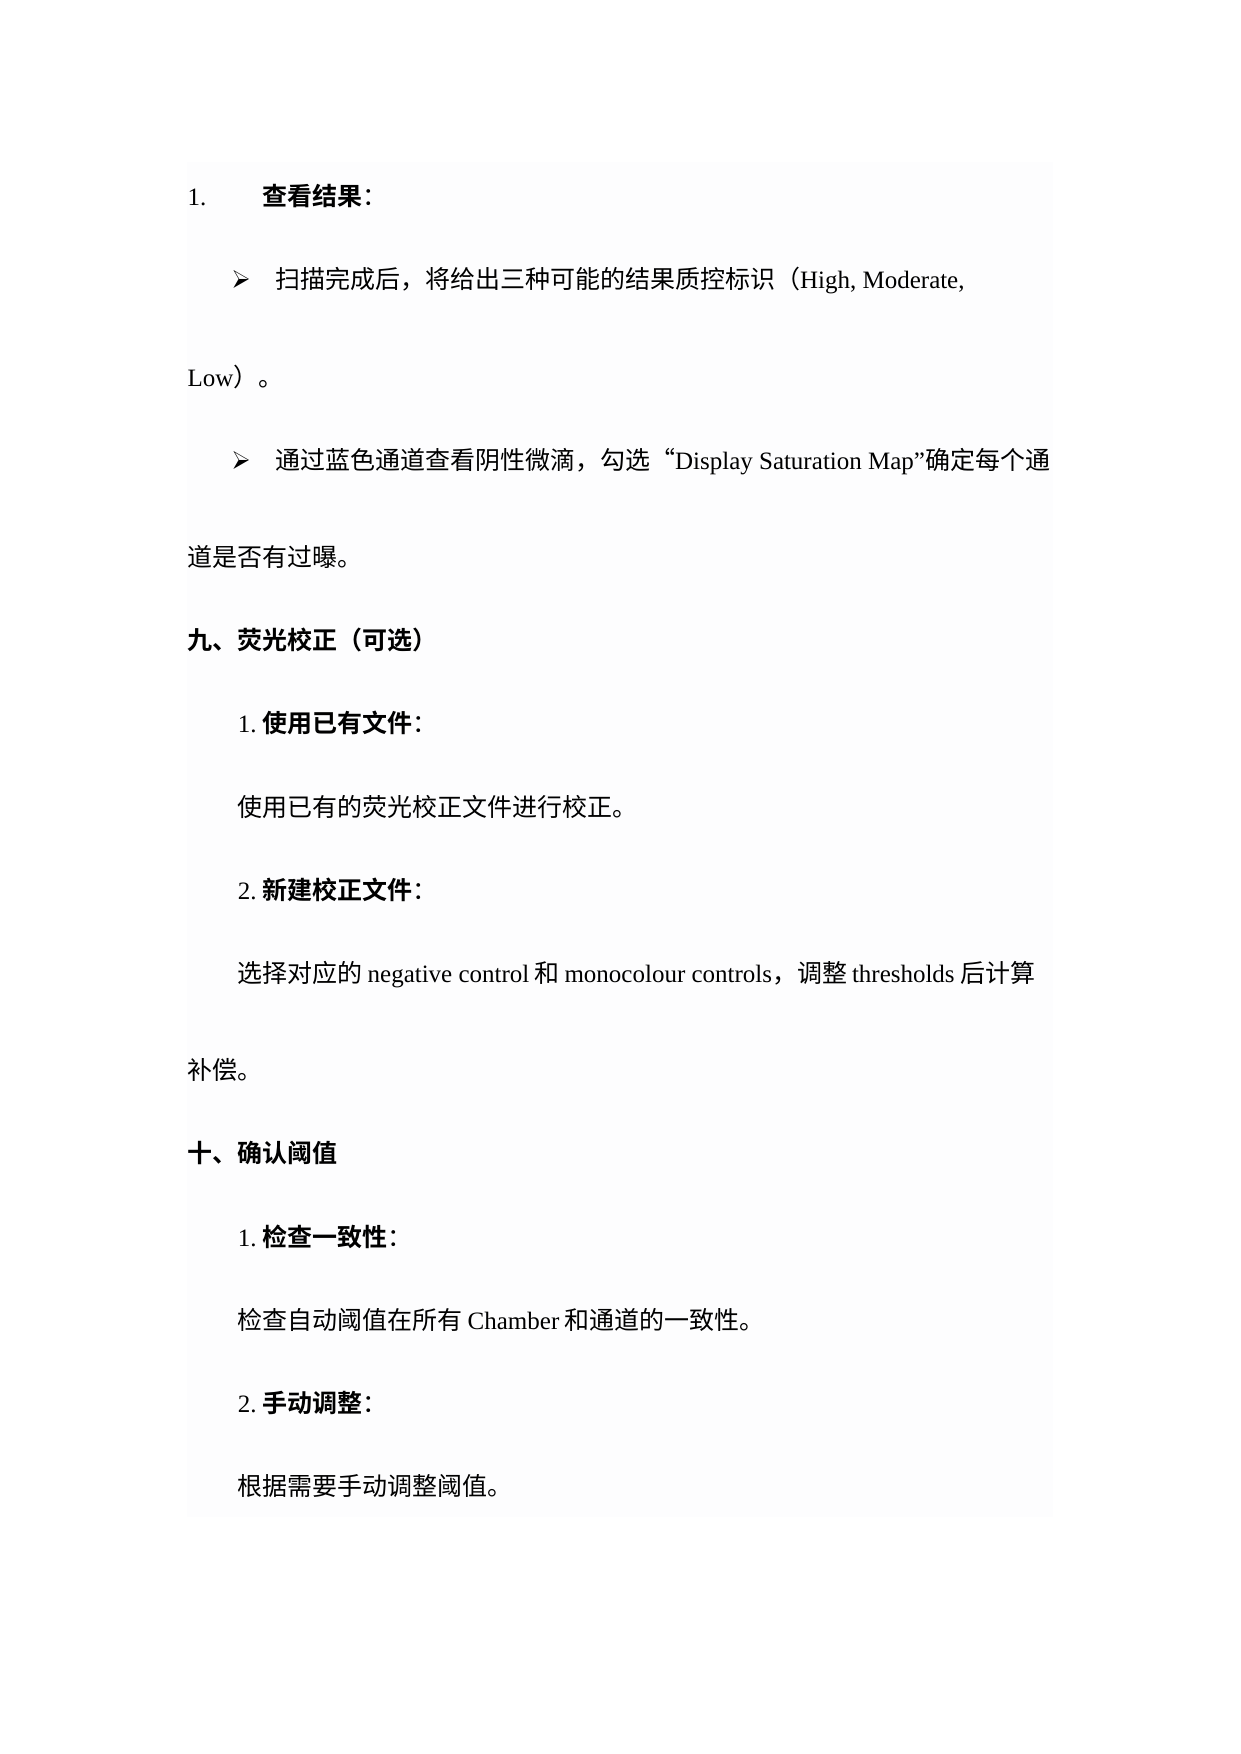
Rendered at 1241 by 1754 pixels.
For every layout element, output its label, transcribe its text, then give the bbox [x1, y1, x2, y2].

text 九、荧光校正（可选） [187, 606, 1053, 671]
text 根据需要手动调整阈值。 [187, 1452, 1053, 1517]
list 手动调整： [187, 1369, 1053, 1434]
text 检查自动阈值在所有Chamber和通道的一致性。 [187, 1286, 1053, 1351]
list 通过蓝色通道查看阴性微滴，勾选“Display Saturation Map”确定每个通道是否有过曝。 [187, 426, 1053, 588]
list 扫描完成后，将给出三种可能的结果质控标识（High, Moderate, Low）。 [187, 245, 1053, 408]
list 查看结果： [187, 162, 1053, 227]
list 新建校正文件： [187, 856, 1053, 921]
list 检查一致性： [187, 1203, 1053, 1268]
text 使用已有的荧光校正文件进行校正。 [187, 773, 1053, 838]
text 十、确认阈值 [187, 1119, 1053, 1184]
list 使用已有文件： [187, 689, 1053, 754]
text 选择对应的negative control和monocolour controls，调整thresholds后计算补偿。 [187, 939, 1053, 1101]
